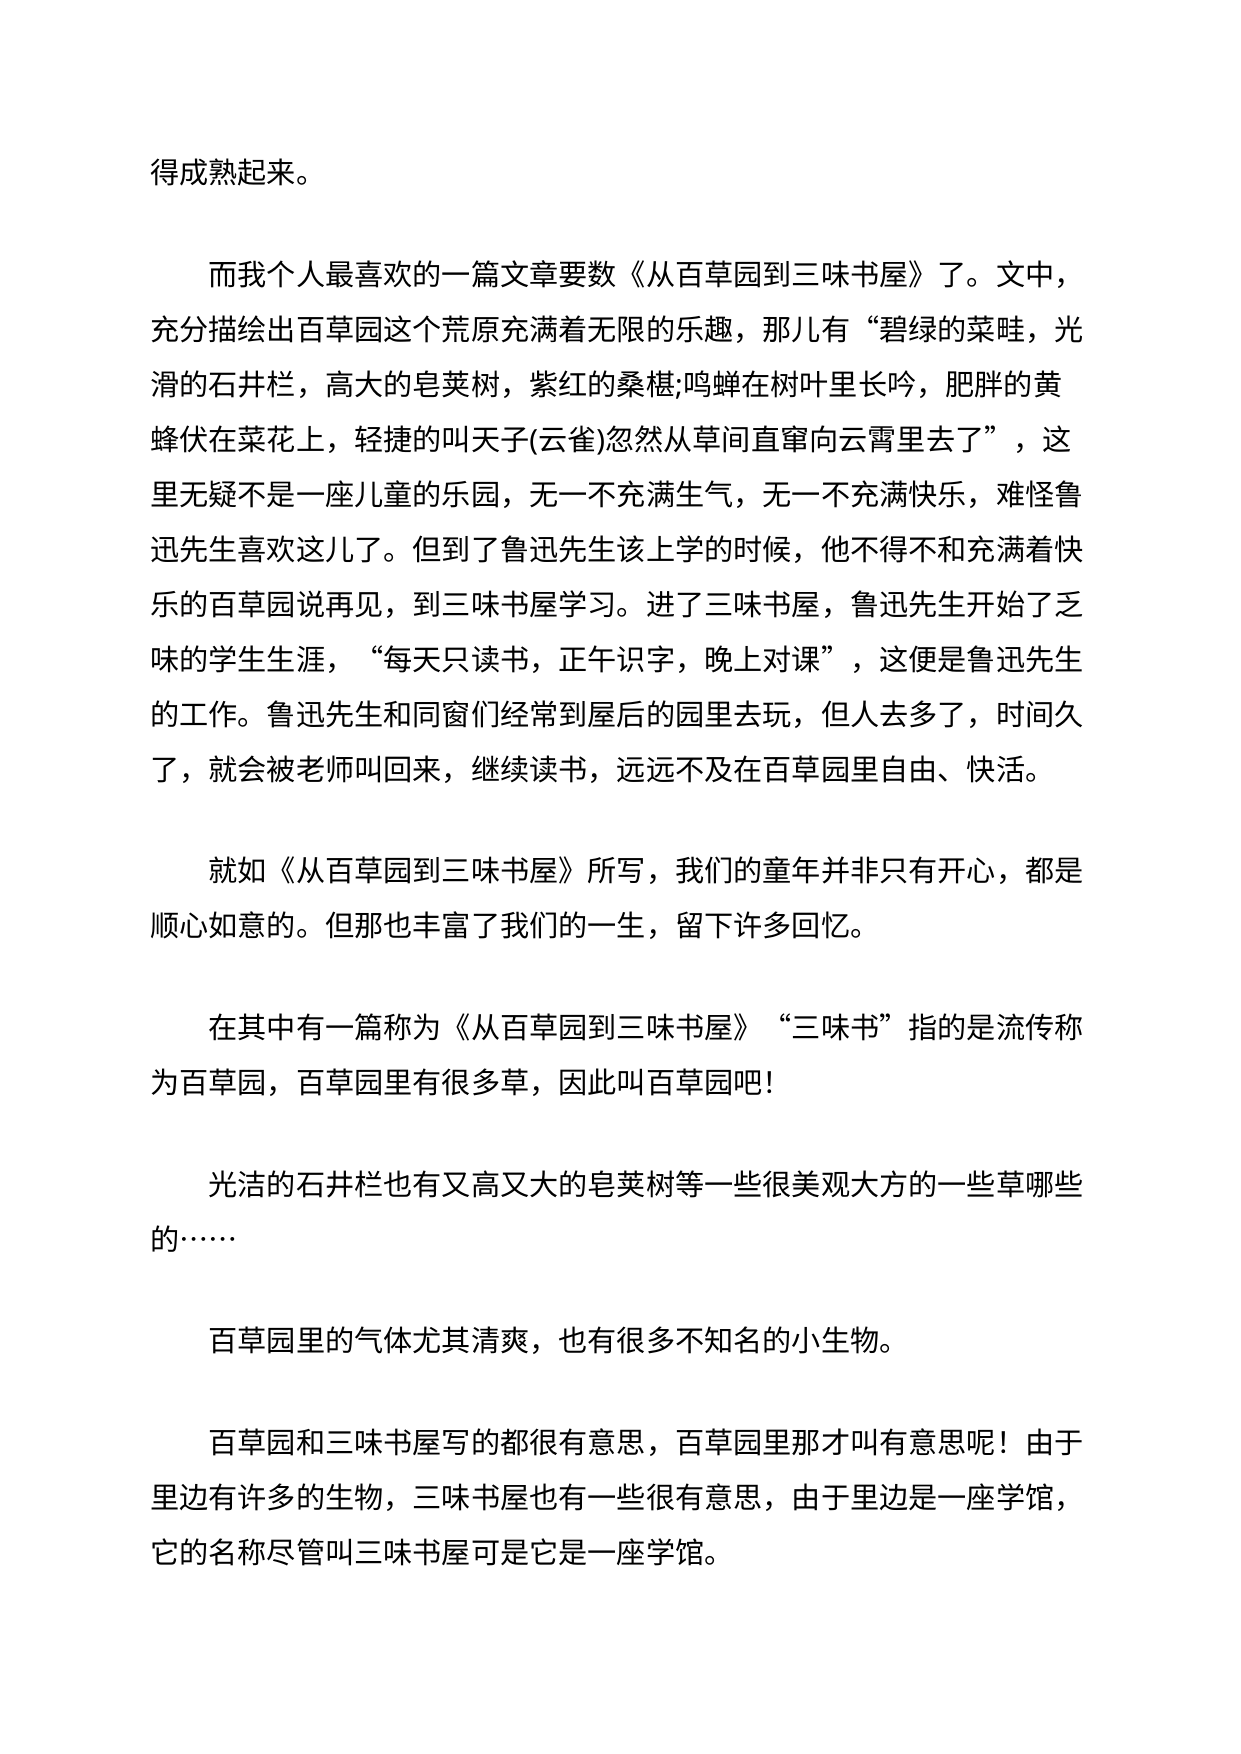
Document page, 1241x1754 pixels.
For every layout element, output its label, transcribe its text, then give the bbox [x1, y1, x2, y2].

text 百草园和三味书屋写的都很有意思，百草园里那才叫有意思呢！由于里边有许多的生物，三味书屋也有一些很有意思，由于里边是一座学馆，它的名称尽管叫三味书屋可是它是一座学馆。 [150, 1419, 1090, 1572]
text 而我个人最喜欢的一篇文章要数《从百草园到三味书屋》了。文中，充分描绘出百草园这个荒原充满着无限的乐趣，那儿有“碧绿的菜畦，光滑的石井栏，高大的皂荚树，紫红的桑椹;鸣蝉在树叶里长吟，肥胖的黄蜂伏在菜花上，轻捷的叫天子(云雀)忽然从草间直窜向云霄里去了”，这里无疑不是一座儿童的乐园，无一不充满生气，无一不充满快乐，难怪鲁迅先生喜欢这儿了。但到了鲁迅先生该上学的时候，他不得不和充满着快乐的百草园说再见，到三味书屋学习。进了三味书屋，鲁迅先生开始了乏味的学生生涯，“每天只读书，正午识字，晚上对课”，这便是鲁迅先生的工作。鲁迅先生和同窗们经常到屋后的园里去玩，但人去多了，时间久了，就会被老师叫回来，继续读书，远远不及在百草园里自由、快活。 [150, 252, 1090, 788]
text 百草园里的气体尤其清爽，也有很多不知名的小生物。 [150, 1318, 1090, 1360]
text 就如《从百草园到三味书屋》所写，我们的童年并非只有开心，都是顺心如意的。但那也丰富了我们的一生，留下许多回忆。 [150, 848, 1090, 945]
text 光洁的石井栏也有又高又大的皂荚树等一些很美观大方的一些草哪些的…… [150, 1161, 1090, 1258]
text 在其中有一篇称为《从百草园到三味书屋》“三味书”指的是流传称为百草园，百草园里有很多草，因此叫百草园吧！ [150, 1004, 1090, 1102]
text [150, 150, 1090, 192]
